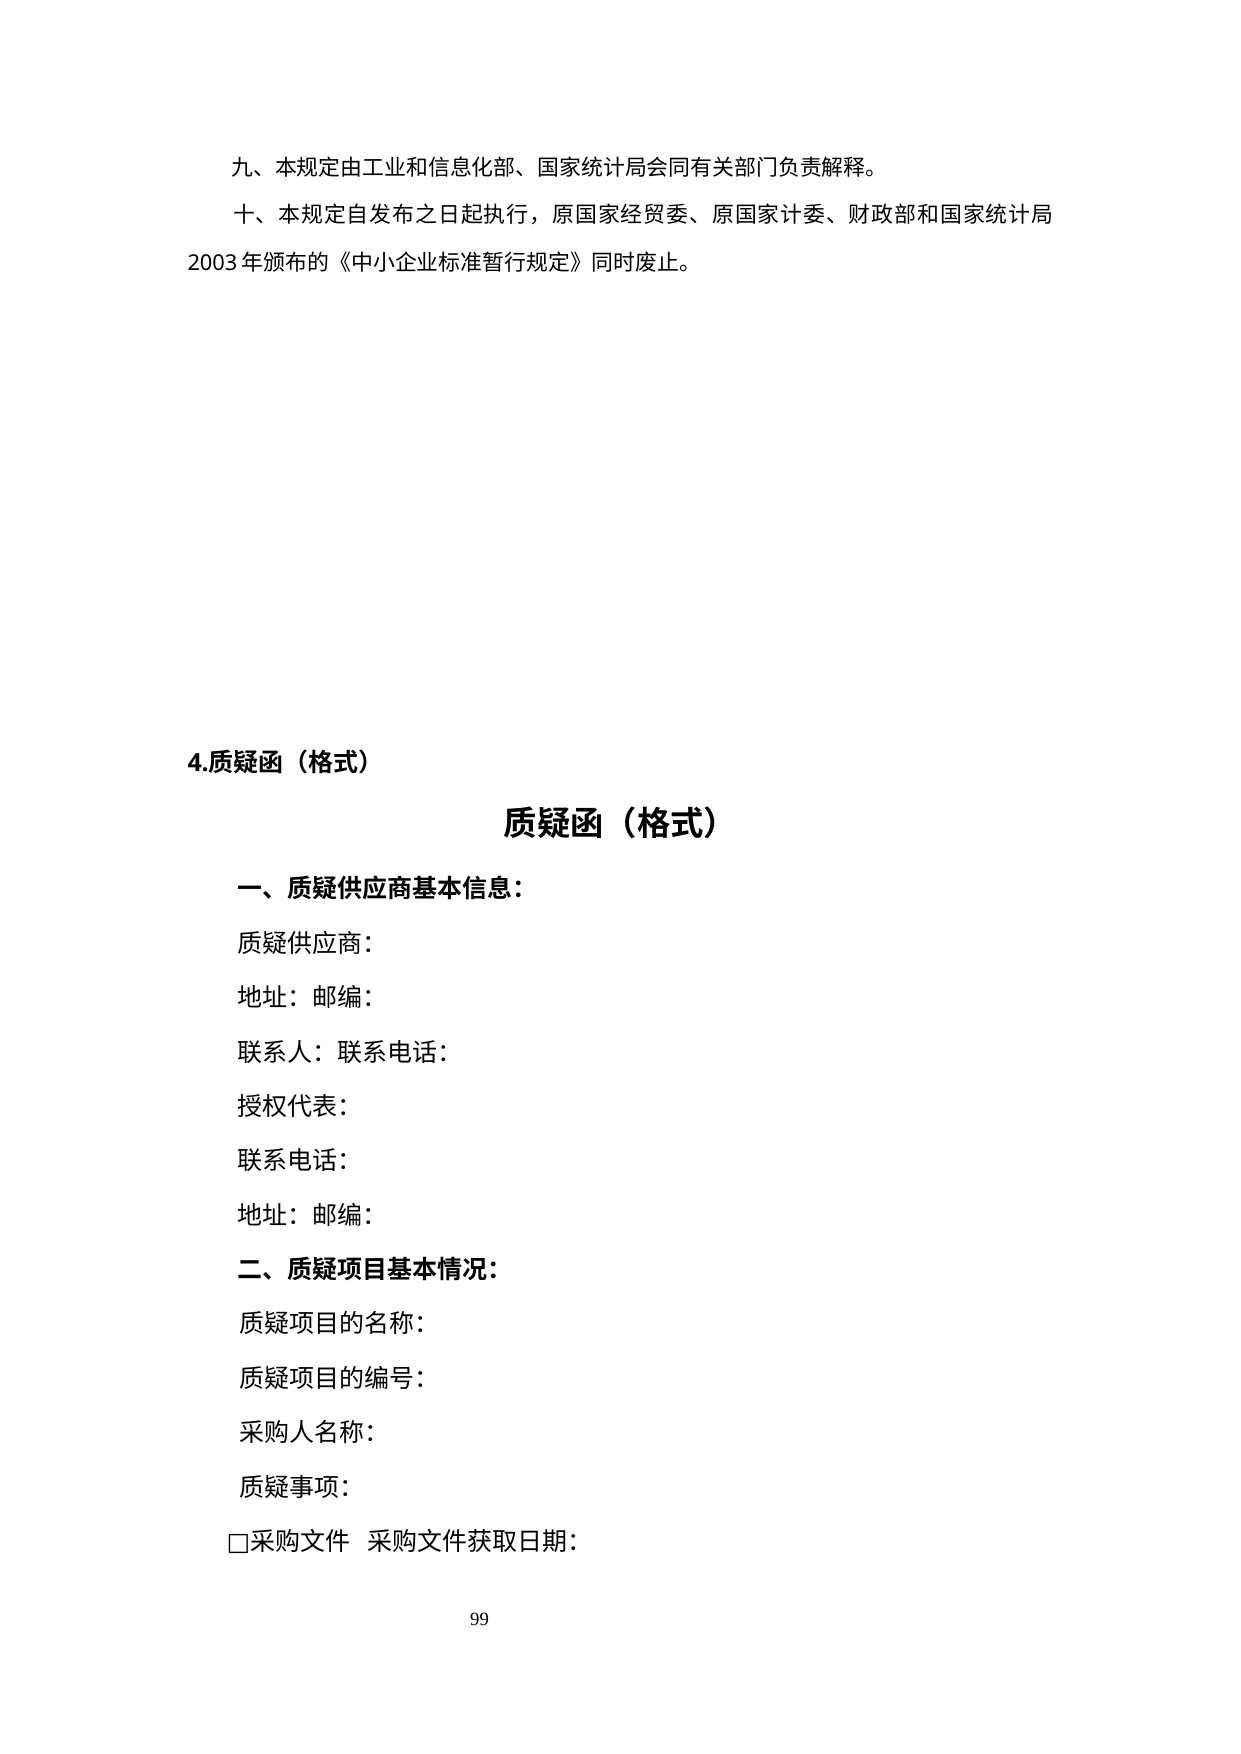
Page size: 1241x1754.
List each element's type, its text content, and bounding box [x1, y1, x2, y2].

text 地址：邮编： [187, 1195, 1053, 1231]
text 联系人：联系电话： [187, 1032, 1053, 1068]
text 九、本规定由工业和信息化部、国家统计局会同有关部门负责解释。 [187, 150, 1053, 182]
text 质疑项目的编号： [190, 1358, 1053, 1394]
text 地址：邮编： [187, 978, 1053, 1014]
text 4.质疑函（格式） [187, 742, 1053, 778]
text 授权代表： [187, 1086, 1053, 1123]
text 采购人名称： [190, 1413, 1053, 1449]
text 一、质疑供应商基本信息： [187, 869, 1053, 905]
text 质疑项目的名称： [190, 1304, 1053, 1340]
text 十、本规定自发布之日起执行，原国家经贸委、原国家计委、财政部和国家统计局2003年颁布的《中小企业标准暂行规定》同时废止。 [187, 197, 1053, 277]
text □采购文件 采购文件获取日期： [190, 1521, 1053, 1558]
text 质疑供应商： [187, 923, 1053, 959]
text 联系电话： [187, 1141, 1053, 1177]
text 二、质疑项目基本情况： [187, 1249, 1053, 1286]
text 质疑事项： [190, 1467, 1053, 1503]
text 质疑函（格式） [187, 797, 1053, 845]
